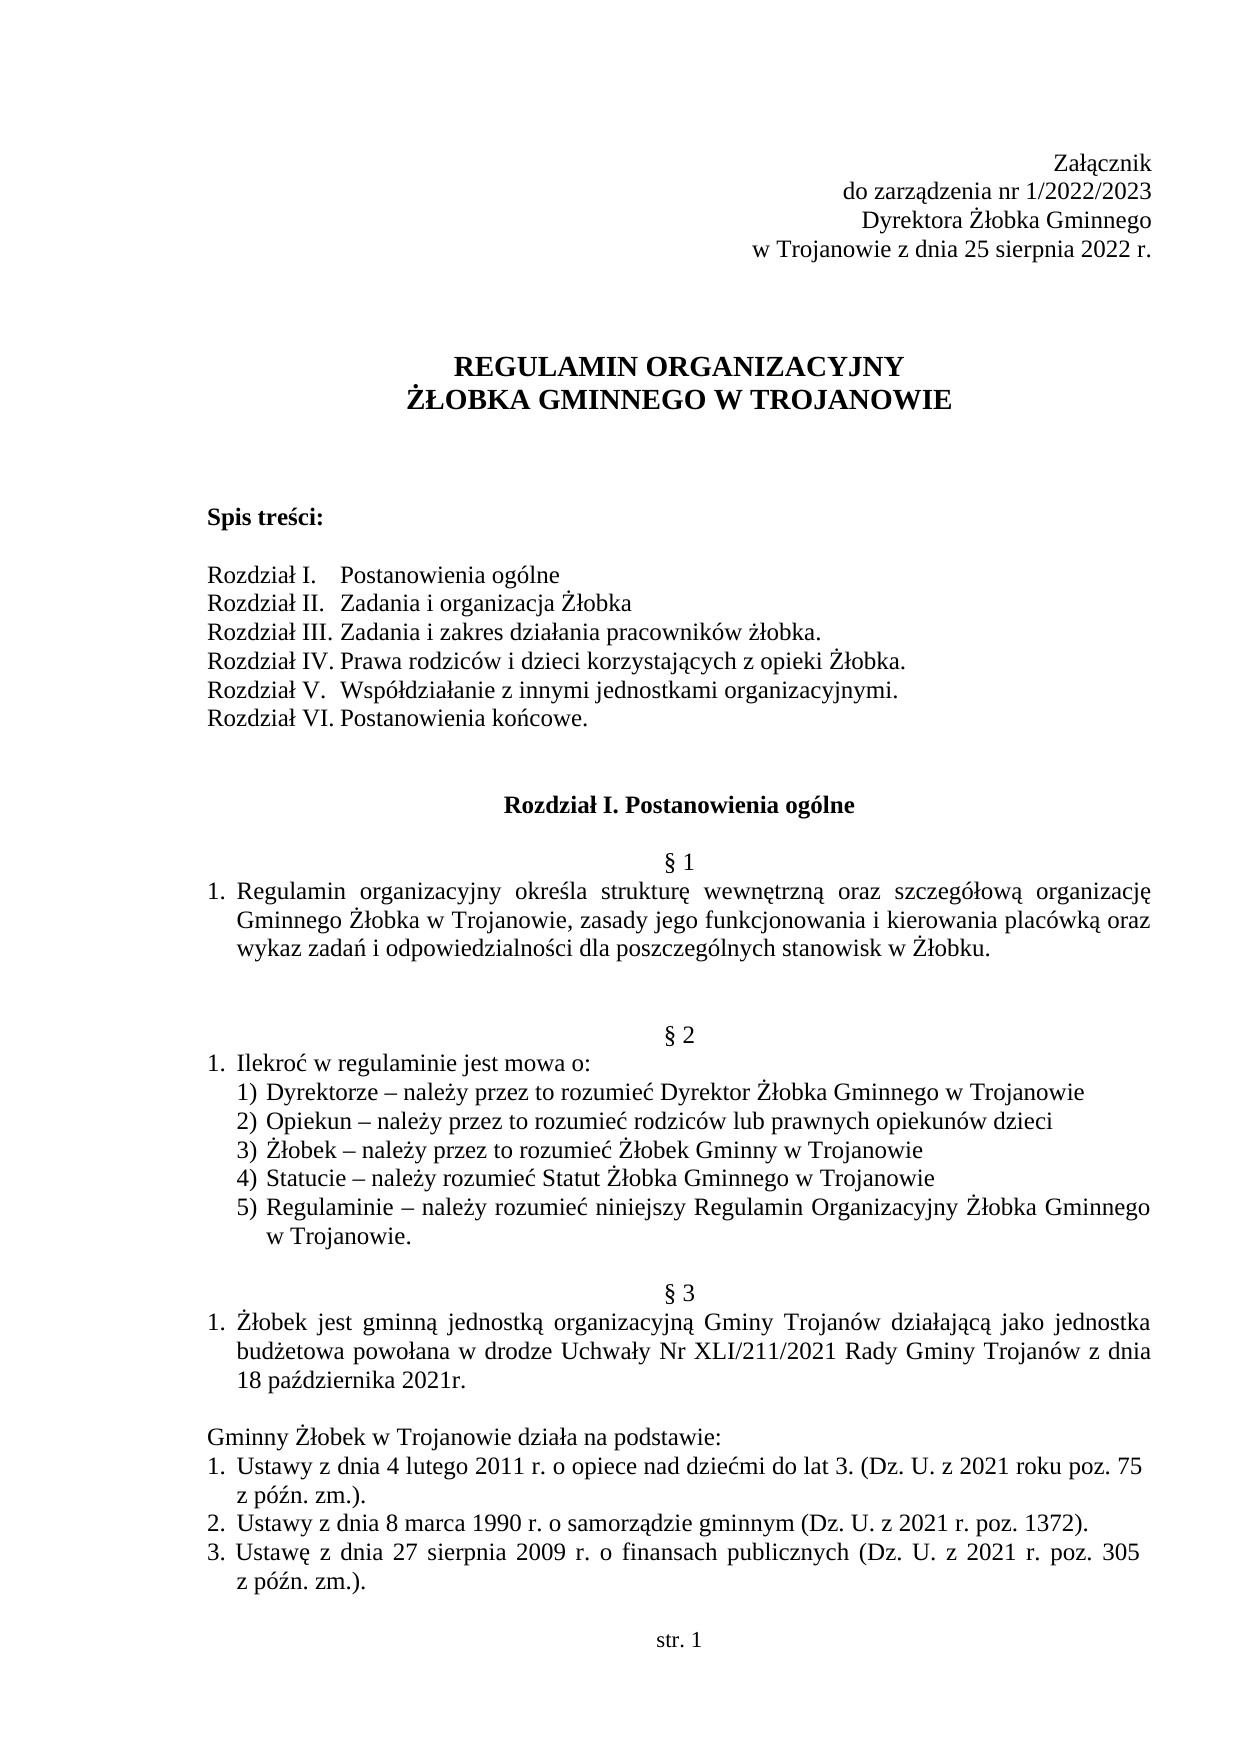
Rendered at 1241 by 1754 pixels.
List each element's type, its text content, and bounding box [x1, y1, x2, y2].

text Gminny Żłobek w Trojanowie działa na podstawie: [207, 1422, 1152, 1451]
text § 3 [207, 1278, 1152, 1307]
text § 1 [207, 847, 1152, 876]
text 3) Żłobek – należy przez to rozumieć Żłobek Gminny w Trojanowie [236, 1135, 1152, 1163]
text w Trojanowie z dnia 25 sierpnia 2022 r. [207, 234, 1152, 263]
text REGULAMIN ORGANIZACYJNY [207, 349, 1152, 382]
text Załącznik [207, 148, 1152, 176]
text Rozdział IV. Prawa rodziców i dzieci korzystających z opieki Żłobka. [207, 646, 1152, 675]
text Rozdział VI. Postanowienia końcowe. [207, 703, 1152, 732]
text ŻŁOBKA GMINNEGO W TROJANOWIE [207, 382, 1152, 416]
text § 2 [207, 1020, 1152, 1048]
text Dyrektora Żłobka Gminnego [207, 205, 1152, 234]
text 1) Dyrektorze – należy przez to rozumieć Dyrektor Żłobka Gminnego w Trojanowie [236, 1077, 1152, 1106]
text 1. Regulamin organizacyjny określa strukturę wewnętrzną oraz szczegółową organizację Gminnego Żłobka w Trojanowie, zasady jego funkcjonowania i kierowania placówką oraz wykaz zadań i odpowiedzialności dla poszczególnych stanowisk w Żłobku. [207, 876, 1152, 962]
text do zarządzenia nr 1/2022/2023 [207, 176, 1152, 205]
text 4) Statucie – należy rozumieć Statut Żłobka Gminnego w Trojanowie [236, 1163, 1152, 1192]
text Spis treści: [207, 502, 1152, 531]
text Rozdział V. Współdziałanie z innymi jednostkami organizacyjnymi. [207, 675, 1152, 703]
text 1. Ilekroć w regulaminie jest mowa o: [207, 1048, 1152, 1077]
text Rozdział I. Postanowienia ogólne [207, 790, 1152, 818]
text Rozdział II. Zadania i organizacja Żłobka [207, 588, 1152, 617]
text 2. Ustawy z dnia 8 marca 1990 r. o samorządzie gminnym (Dz. U. z 2021 r. poz. 1372). [207, 1508, 1152, 1537]
text Rozdział III. Zadania i zakres działania pracowników żłobka. [207, 617, 1152, 646]
text 5) Regulaminie – należy rozumieć niniejszy Regulamin Organizacyjny Żłobka Gminnego w Trojanowie. [236, 1192, 1152, 1250]
text Rozdział I. Postanowienia ogólne [207, 560, 1152, 588]
text 1. Ustawy z dnia 4 lutego 2011 r. o opiece nad dziećmi do lat 3. (Dz. U. z 2021 roku poz. 75 z późn. zm.). [207, 1451, 1152, 1508]
text 3. Ustawę z dnia 27 sierpnia 2009 r. o finansach publicznych (Dz. U. z 2021 r. poz. 305 z późn. zm.). [207, 1537, 1152, 1595]
text 1. Żłobek jest gminną jednostką organizacyjną Gminy Trojanów działającą jako jednostka budżetowa powołana w drodze Uchwały Nr XLI/211/2021 Rady Gminy Trojanów z dnia 18 października 2021r. [207, 1307, 1152, 1393]
text 2) Opiekun – należy przez to rozumieć rodziców lub prawnych opiekunów dzieci [236, 1106, 1152, 1135]
